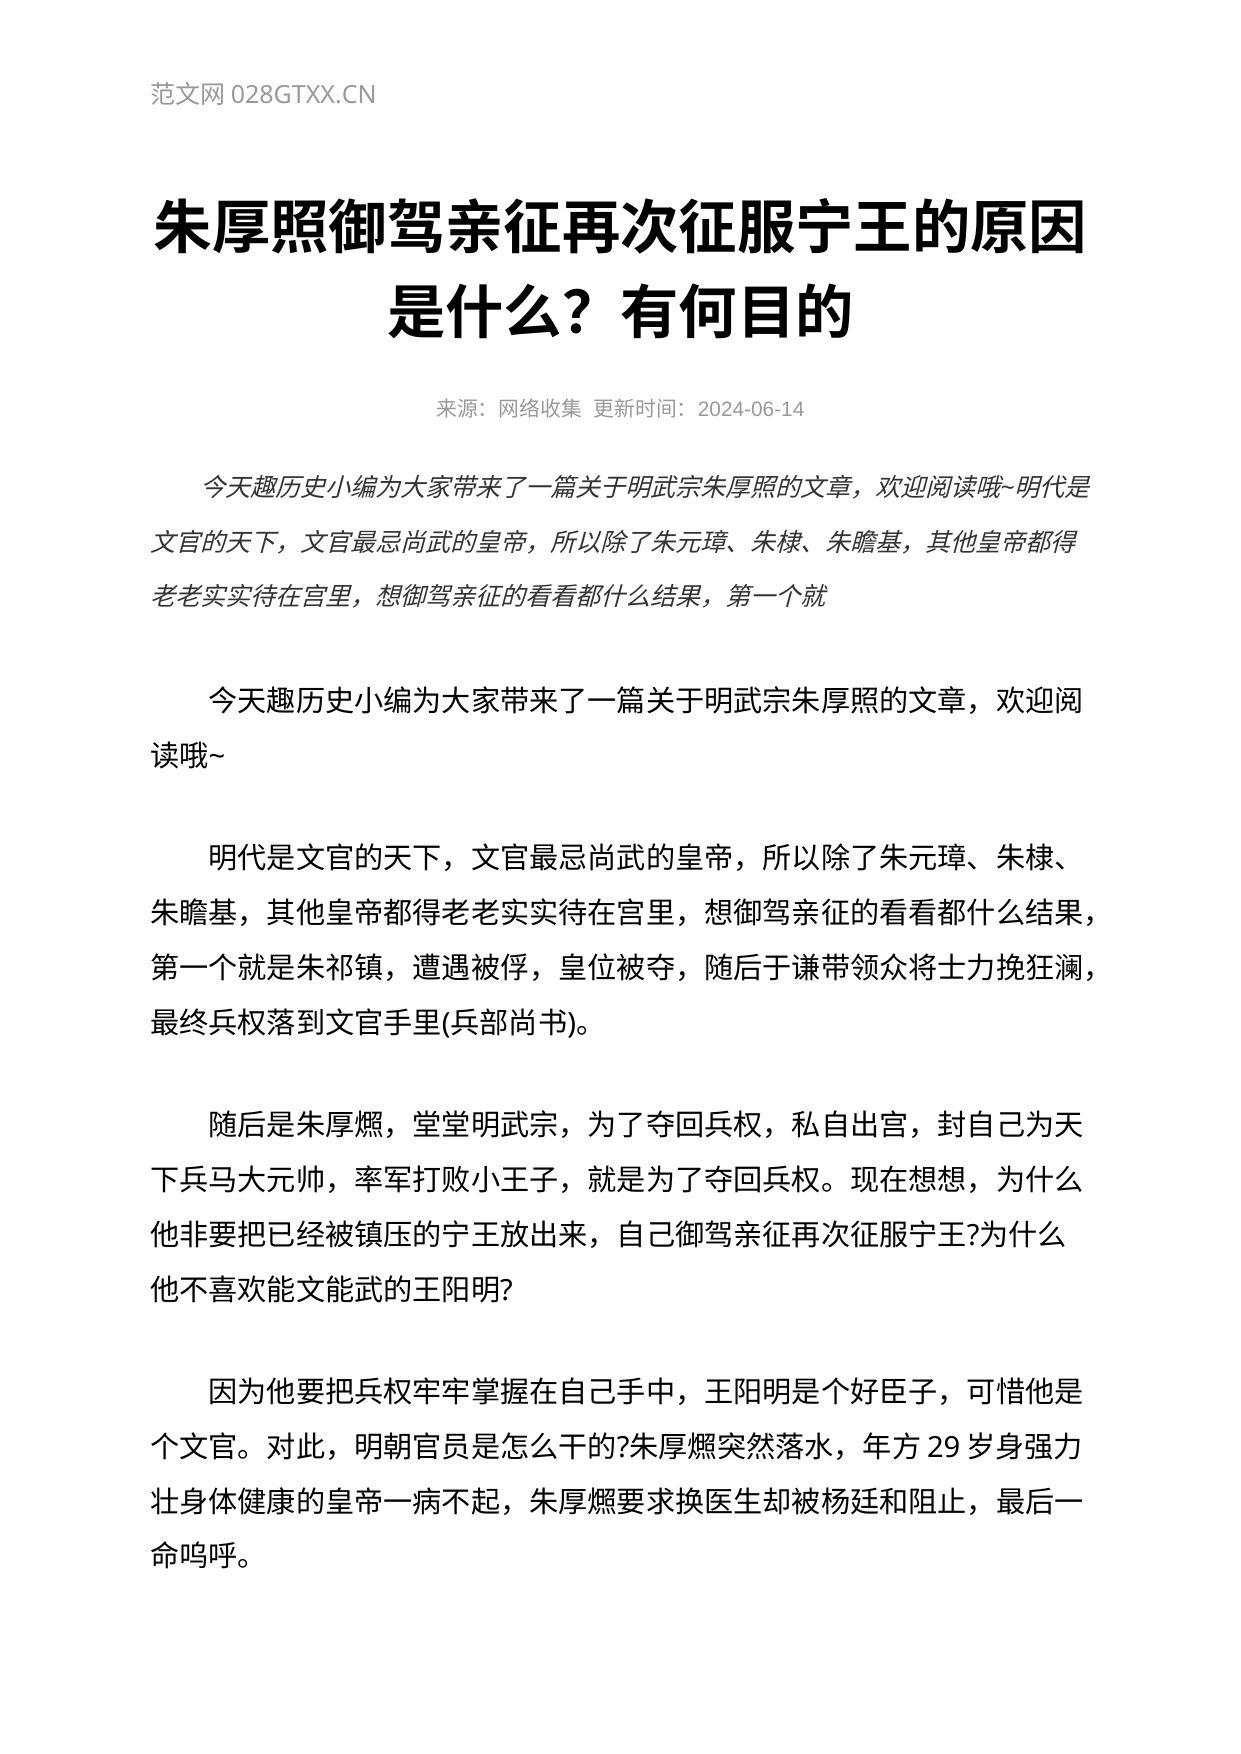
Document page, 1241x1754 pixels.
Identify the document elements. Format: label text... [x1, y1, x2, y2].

text 今天趣历史小编为大家带来了一篇关于明武宗朱厚照的文章，欢迎阅读哦~明代是文官的天下，文官最忌尚武的皇帝，所以除了朱元璋、朱棣、朱瞻基，其他皇帝都得老老实实待在宫里，想御驾亲征的看看都什么结果，第一个就 [150, 468, 1090, 613]
text 来源：网络收集 更新时间：2024-06-14 [150, 397, 1090, 421]
text 随后是朱厚燳，堂堂明武宗，为了夺回兵权，私自出宫，封自己为天下兵马大元帅，率军打败小王子，就是为了夺回兵权。现在想想，为什么他非要把已经被镇压的宁王放出来，自己御驾亲征再次征服宁王?为什么他不喜欢能文能武的王阳明? [150, 1101, 1090, 1309]
subtitle 朱厚照御驾亲征再次征服宁王的原因是什么？有何目的 [150, 181, 1090, 350]
text 今天趣历史小编为大家带来了一篇关于明武宗朱厚照的文章，欢迎阅读哦~ [150, 678, 1090, 775]
text 因为他要把兵权牢牢掌握在自己手中，王阳明是个好臣子，可惜他是个文官。对此，明朝官员是怎么干的?朱厚燳突然落水，年方29岁身强力壮身体健康的皇帝一病不起，朱厚燳要求换医生却被杨廷和阻止，最后一命呜呼。 [150, 1368, 1090, 1575]
text 明代是文官的天下，文官最忌尚武的皇帝，所以除了朱元璋、朱棣、朱瞻基，其他皇帝都得老老实实待在宫里，想御驾亲征的看看都什么结果，第一个就是朱祁镇，遭遇被俘，皇位被夺，随后于谦带领众将士力挽狂澜，最终兵权落到文官手里(兵部尚书)。 [150, 835, 1090, 1042]
